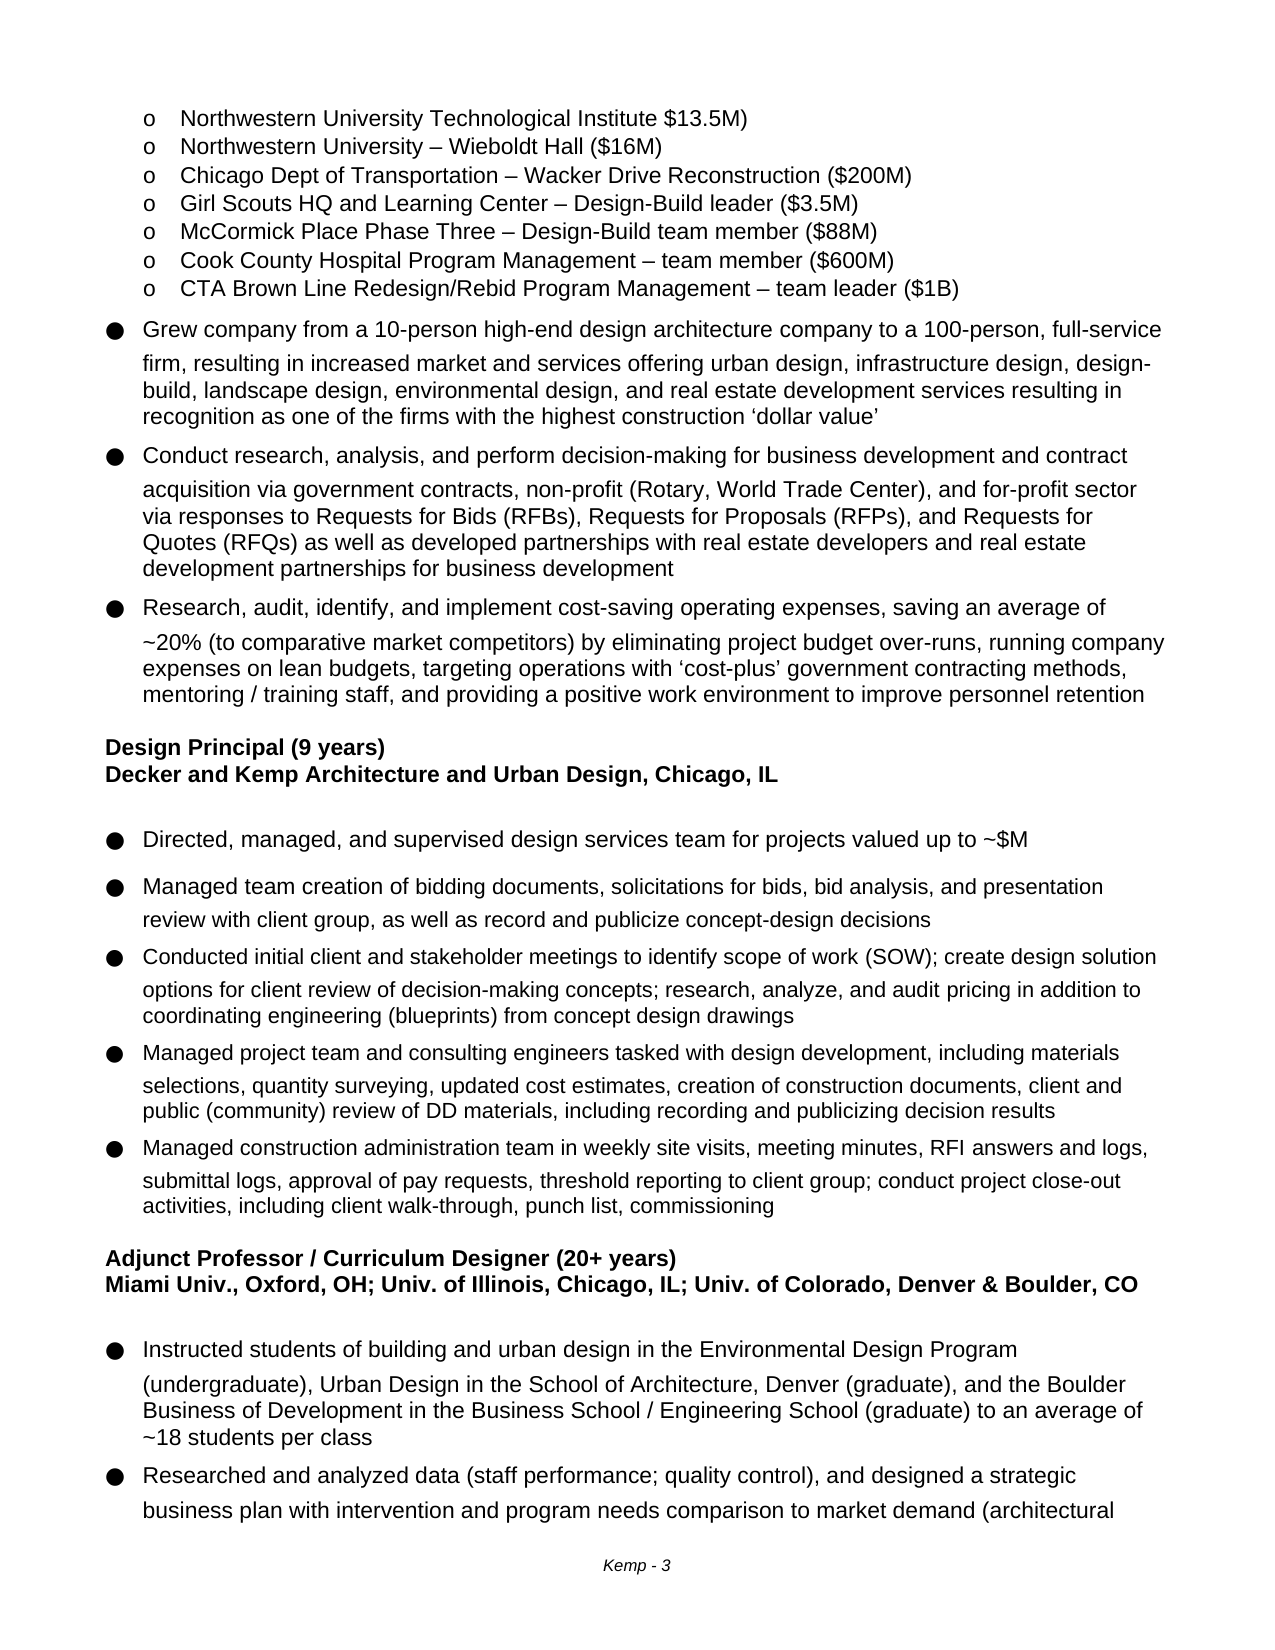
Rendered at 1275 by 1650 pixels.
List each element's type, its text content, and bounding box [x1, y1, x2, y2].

list Girl Scouts HQ and Learning Center – Design-Build leader ($3.5M) [142, 190, 1170, 218]
text Design Principal (9 years) [105, 734, 1170, 761]
list Managed project team and consulting engineers tasked with design development, including materials selections, quantity surveying, updated cost estimates, creation of construction documents, client and public (community) review of DD materials, including recording and publicizing decision results [105, 1028, 1170, 1123]
list CTA Brown Line Redesign/Rebid Program Management – team leader ($1B) [142, 275, 1170, 303]
list Northwestern University – Wieboldt Hall ($16M) [142, 133, 1170, 162]
list McCormick Place Phase Three – Design-Build team member ($88M) [142, 218, 1170, 247]
list Directed, managed, and supervised design services team for projects valued up to ~$M [105, 813, 1170, 860]
text Adjunct Professor / Curriculum Designer (20+ years) [105, 1245, 1170, 1271]
list Instructed students of building and urban design in the Environmental Design Program (undergraduate), Urban Design in the School of Architecture, Denver (graduate), and the Boulder Business of Development in the Business School / Engineering School (graduate) to an average of ~18 students per class [105, 1324, 1170, 1450]
list Conduct research, analysis, and perform decision-making for business development and contract acquisition via government contracts, non-profit (Rotary, World Trade Center), and for-profit sector via responses to Requests for Bids (RFBs), Requests for Proposals (RFPs), and Requests for Quotes (RFQs) as well as developed partnerships with real estate developers and real estate development partnerships for business development [105, 429, 1170, 582]
list Grew company from a 10-person high-end design architecture company to a 100-person, full-service firm, resulting in increased market and services offering urban design, infrastructure design, design-build, landscape design, environmental design, and real estate development services resulting in recognition as one of the firms with the highest construction ‘dollar value’ [105, 303, 1170, 429]
list Cook County Hospital Program Management – team member ($600M) [142, 247, 1170, 275]
list Northwestern University Technological Institute $13.5M) [142, 105, 1170, 133]
list Managed team creation of bidding documents, solicitations for bids, bid analysis, and presentation review with client group, as well as record and publicize concept-design decisions [105, 860, 1170, 932]
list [105, 1450, 1170, 1523]
list Research, audit, identify, and implement cost-saving operating expenses, saving an average of ~20% (to comparative market competitors) by eliminating project budget over-runs, running company expenses on lean budgets, targeting operations with ‘cost-plus’ government contracting methods, mentoring / training staff, and providing a positive work environment to improve personnel retention [105, 582, 1170, 708]
text Decker and Kemp Architecture and Urban Design, Chicago, IL [105, 761, 1170, 787]
list Conducted initial client and stakeholder meetings to identify scope of work (SOW); create design solution options for client review of decision-making concepts; research, analyze, and audit pricing in addition to coordinating engineering (blueprints) from concept design drawings [105, 932, 1170, 1028]
list Chicago Dept of Transportation – Wacker Drive Reconstruction ($200M) [142, 162, 1170, 190]
list Managed construction administration team in weekly site visits, meeting minutes, RFI answers and logs, submittal logs, approval of pay requests, threshold reporting to client group; conduct project close-out activities, including client walk-through, punch list, commissioning [105, 1123, 1170, 1218]
text Miami Univ., Oxford, OH; Univ. of Illinois, Chicago, IL; Univ. of Colorado, Denver & Boulder, CO [105, 1271, 1170, 1297]
